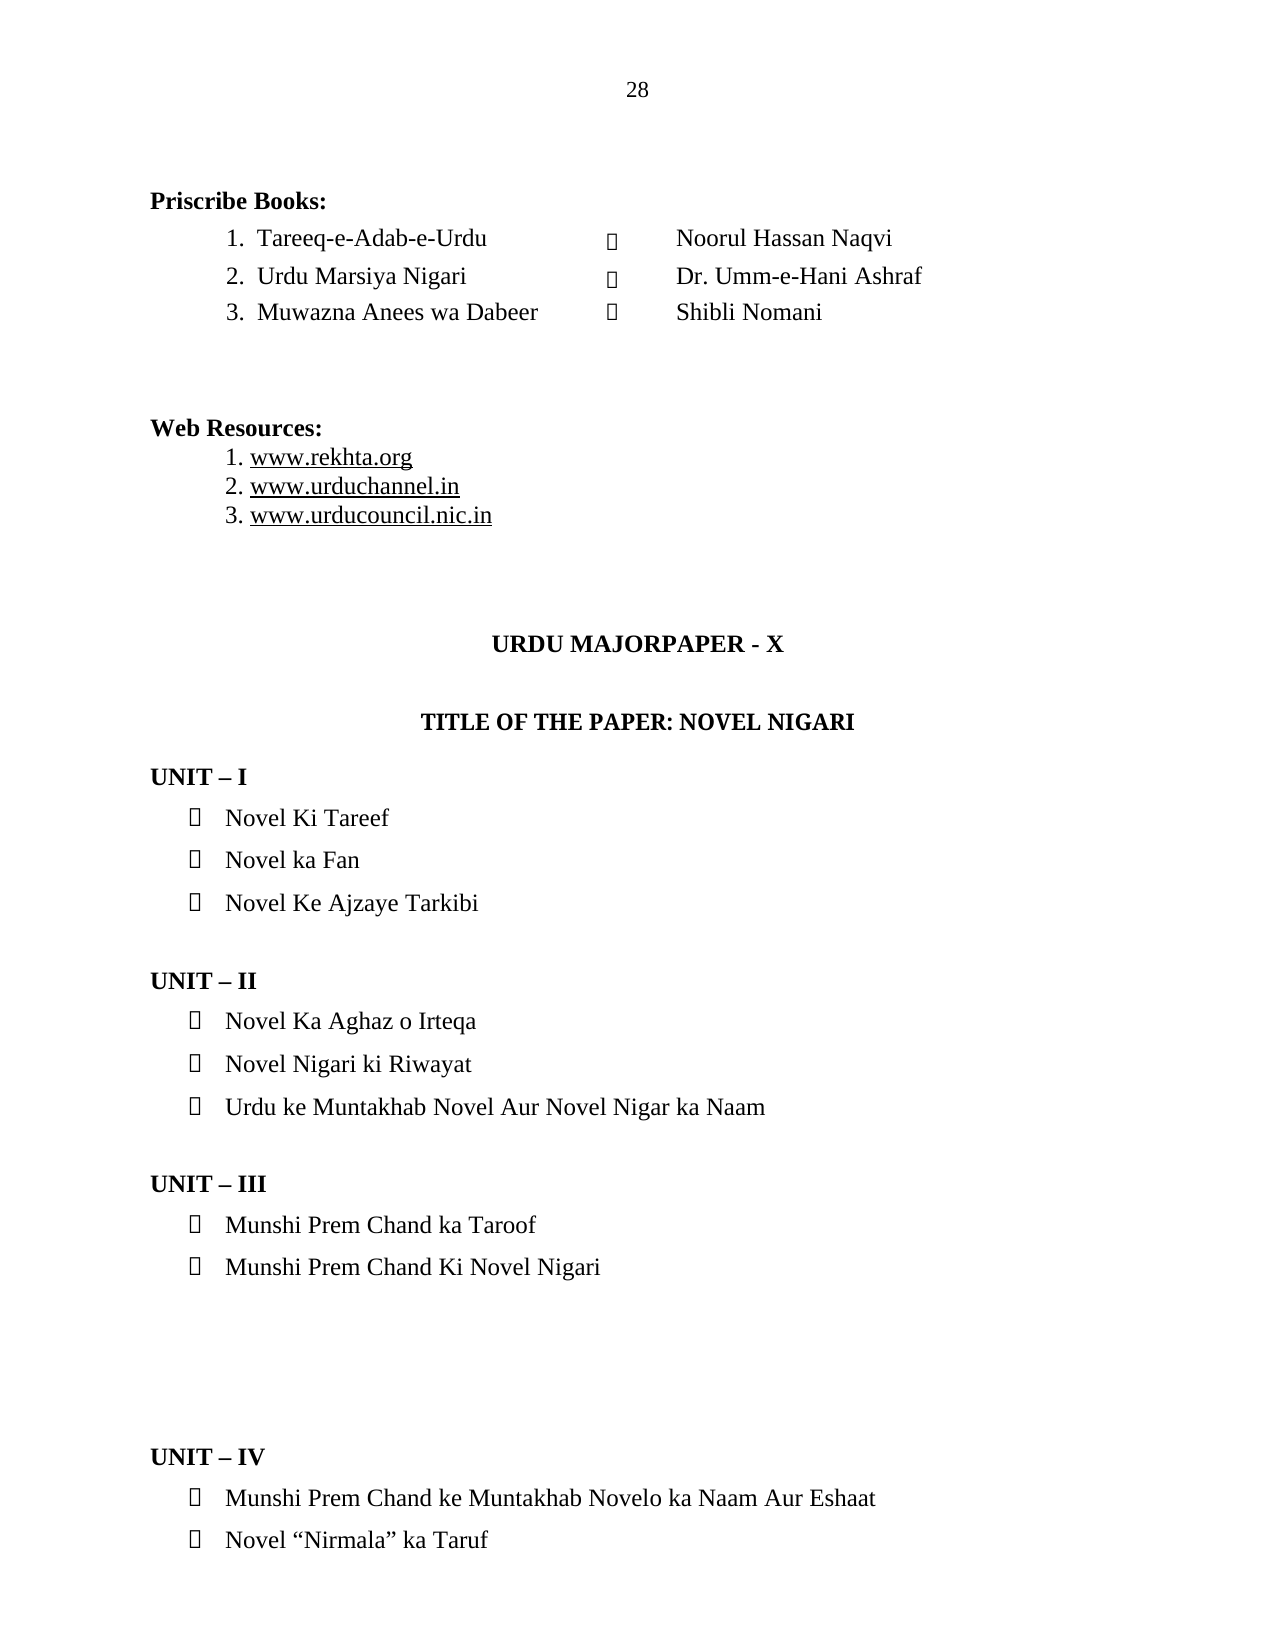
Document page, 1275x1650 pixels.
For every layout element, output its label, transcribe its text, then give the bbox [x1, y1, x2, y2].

subtitle UNIT – I [150, 762, 1137, 791]
text TITLE OF THE PAPER: NOVEL NIGARI [177, 705, 1098, 737]
table_header  [573, 224, 649, 257]
table_header Noorul Hassan Naqvi [650, 224, 927, 257]
table_cell 3. Muwazna Anees wa Dabeer [221, 295, 572, 328]
list Novel Ke Ajzaye Tarkibi [187, 885, 1137, 919]
list Novel ka Fan [187, 842, 1137, 876]
table_header 1. Tareeq-e-Adab-e-Urdu [221, 224, 572, 257]
list Munshi Prem Chand Ki Novel Nigari [187, 1249, 1137, 1283]
subtitle Web Resources: [150, 414, 1137, 443]
table_cell  [573, 257, 649, 295]
subtitle URDU MAJORPAPER - X [177, 629, 1098, 658]
list Novel Ka Aghaz o Irteqa [187, 1003, 1137, 1037]
subtitle UNIT – III [150, 1169, 1137, 1198]
table_cell Shibli Nomani [650, 295, 927, 328]
list Urdu ke Muntakhab Novel Aur Novel Nigar ka Naam [187, 1088, 1137, 1122]
list www.urducouncil.nic.in [225, 500, 1137, 529]
list www.urduchannel.in [225, 471, 1137, 500]
table_cell 2. Urdu Marsiya Nigari [221, 257, 572, 295]
list Munshi Prem Chand ka Taroof [187, 1206, 1137, 1240]
list www.rekhta.org [225, 443, 1137, 471]
subtitle UNIT – II [150, 966, 1137, 994]
list Novel “Nirmala” ka Taruf [187, 1522, 1137, 1556]
table_cell Dr. Umm-e-Hani Ashraf [650, 257, 927, 295]
list Novel Ki Tareef [187, 799, 1137, 833]
list Munshi Prem Chand ke Muntakhab Novelo ka Naam Aur Eshaat [187, 1479, 1137, 1513]
subtitle UNIT – IV [150, 1442, 1137, 1471]
table_cell  [573, 295, 649, 328]
list Novel Nigari ki Riwayat [187, 1046, 1137, 1079]
text Priscribe Books: [150, 186, 1137, 215]
